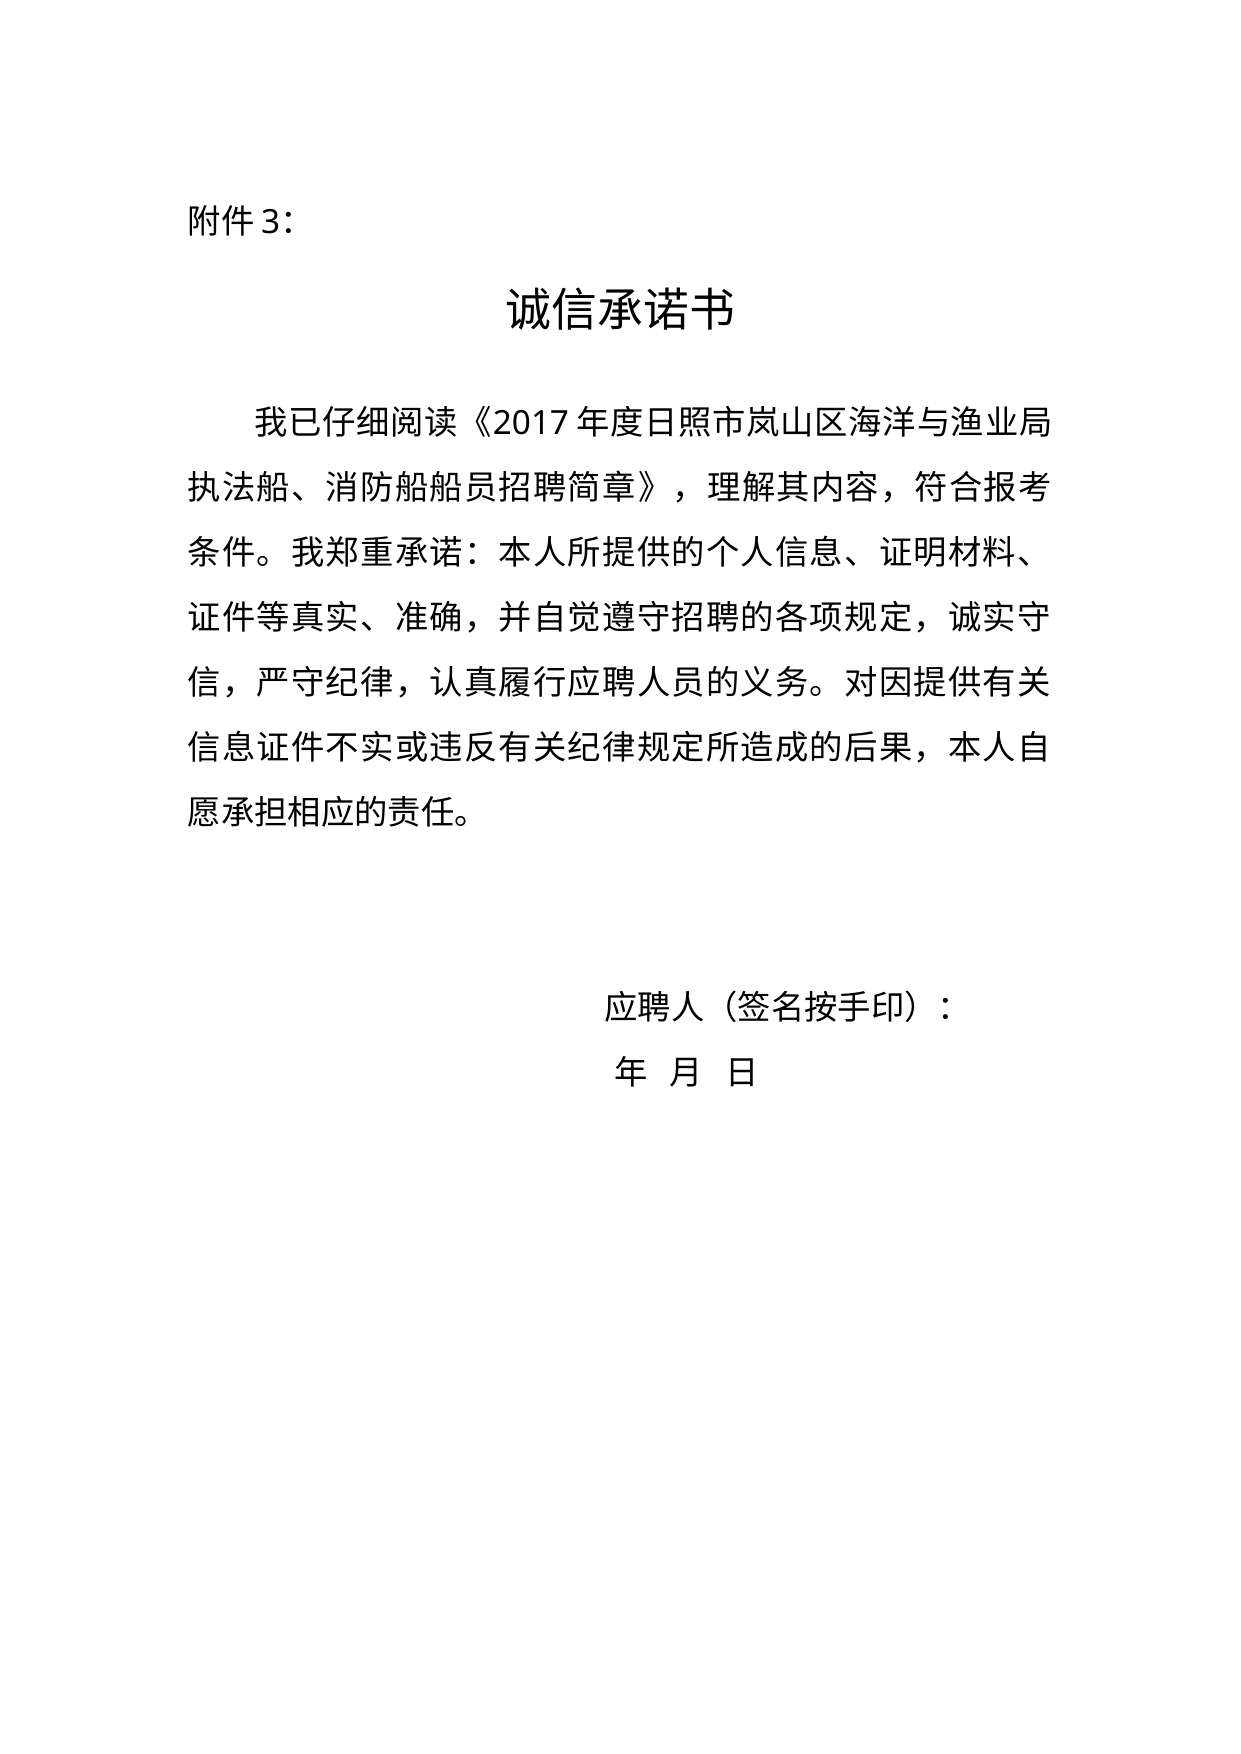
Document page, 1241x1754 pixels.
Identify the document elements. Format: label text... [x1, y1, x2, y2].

text 诚信承诺书 [187, 258, 1053, 355]
text 应聘人（签名按手印）： [187, 973, 986, 1038]
text 我已仔细阅读《2017年度日照市岚山区海洋与渔业局执法船、消防船船员招聘简章》，理解其内容，符合报考条件。我郑重承诺：本人所提供的个人信息、证明材料、证件等真实、准确，并自觉遵守招聘的各项规定，诚实守信，严守纪律，认真履行应聘人员的义务。对因提供有关信息证件不实或违反有关纪律规定所造成的后果，本人自愿承担相应的责任。 [187, 388, 1053, 843]
text 附件3： [187, 187, 1053, 245]
text 年 月 日 [187, 1038, 986, 1103]
